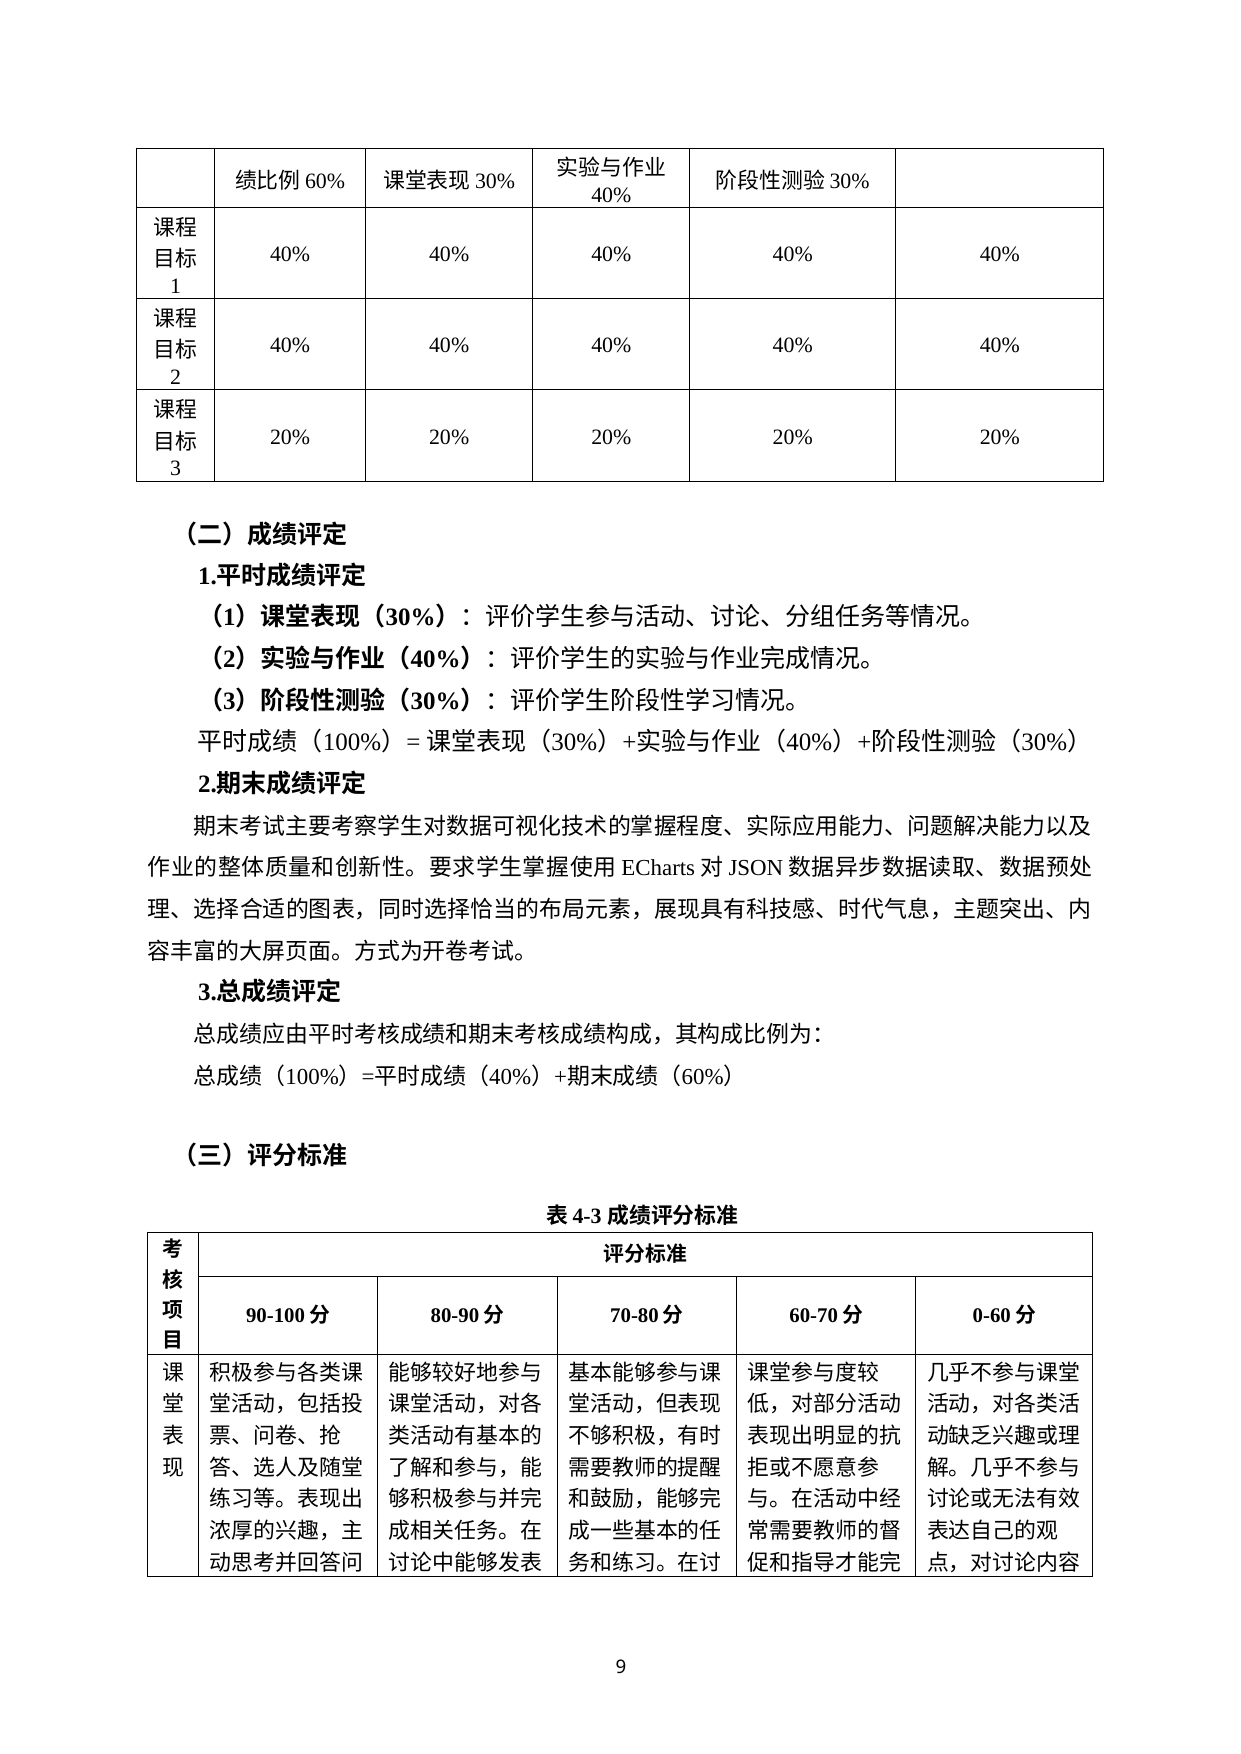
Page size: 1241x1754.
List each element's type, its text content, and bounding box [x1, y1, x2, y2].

table_cell 40% [896, 299, 1103, 389]
table_cell 期末考试成绩比例60% [215, 149, 365, 207]
table_cell 40% [215, 299, 365, 389]
table_header 评分标准 [199, 1233, 1092, 1276]
table_cell 40% [896, 208, 1103, 298]
table_cell 80-90分 [378, 1277, 557, 1353]
text 平时成绩（100%）= 课堂表现（30%）+实验与作业（40%）+阶段性测验（30%） [148, 717, 1093, 759]
table_cell 40% [215, 208, 365, 298]
text 表4-3 成绩评分标准 [148, 1190, 1093, 1232]
table_cell 20% [533, 390, 689, 481]
table_cell 课程目标3 [137, 390, 214, 481]
text 总成绩（100%）=平时成绩（40%）+期末成绩（60%） [148, 1051, 1093, 1092]
text 1.平时成绩评定 [148, 551, 1093, 592]
text （1）课堂表现（30%）：评价学生参与活动、讨论、分组任务等情况。 [148, 592, 1093, 634]
table_cell 20% [215, 390, 365, 481]
text 2.期末成绩评定 [148, 759, 1093, 801]
table_cell 40% [533, 299, 689, 389]
text （三）评分标准 [148, 1136, 1093, 1172]
table_cell 课程目标1 [137, 208, 214, 298]
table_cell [558, 1355, 736, 1576]
table_cell 阶段性测验30% [690, 149, 895, 207]
table_cell 20% [690, 390, 895, 481]
table_cell 90-100分 [199, 1277, 377, 1353]
table_cell 课堂表现30% [366, 149, 532, 207]
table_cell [378, 1355, 557, 1576]
table_cell 20% [366, 390, 532, 481]
table_cell 20% [896, 390, 1103, 481]
table_cell 40% [690, 299, 895, 389]
text 3.总成绩评定 [148, 967, 1093, 1009]
text （二）成绩评定 [148, 514, 1093, 551]
text （3）阶段性测验（30%）：评价学生阶段性学习情况。 [148, 676, 1093, 717]
table_cell 0-60分 [916, 1277, 1092, 1353]
text 期末考试主要考察学生对数据可视化技术的掌握程度、实际应用能力、问题解决能力以及作业的整体质量和创新性。要求学生掌握使用ECharts对JSON数据异步数据读取、数据预处理、选择合适的图表，同时选择恰当的布局元素，展现具有科技感、时代气息，主题突出、内容丰富的大屏页面。方式为开卷考试。 [148, 801, 1093, 967]
table_cell 课堂表现 [148, 1355, 198, 1576]
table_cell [916, 1355, 1092, 1576]
table_cell 40% [533, 208, 689, 298]
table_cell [199, 1355, 377, 1576]
text （2）实验与作业（40%）：评价学生的实验与作业完成情况。 [148, 634, 1093, 676]
table_cell 课程目标2 [137, 299, 214, 389]
table_cell 40% [366, 208, 532, 298]
table_cell 实验与作业40% [533, 149, 689, 207]
table_cell 70-80分 [558, 1277, 736, 1353]
text 总成绩应由平时考核成绩和期末考核成绩构成，其构成比例为： [148, 1009, 1093, 1051]
table_cell 40% [690, 208, 895, 298]
table_cell 40% [366, 299, 532, 389]
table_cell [737, 1355, 915, 1576]
table_cell 60-70分 [737, 1277, 915, 1353]
table_header 考核项目 [148, 1233, 198, 1353]
